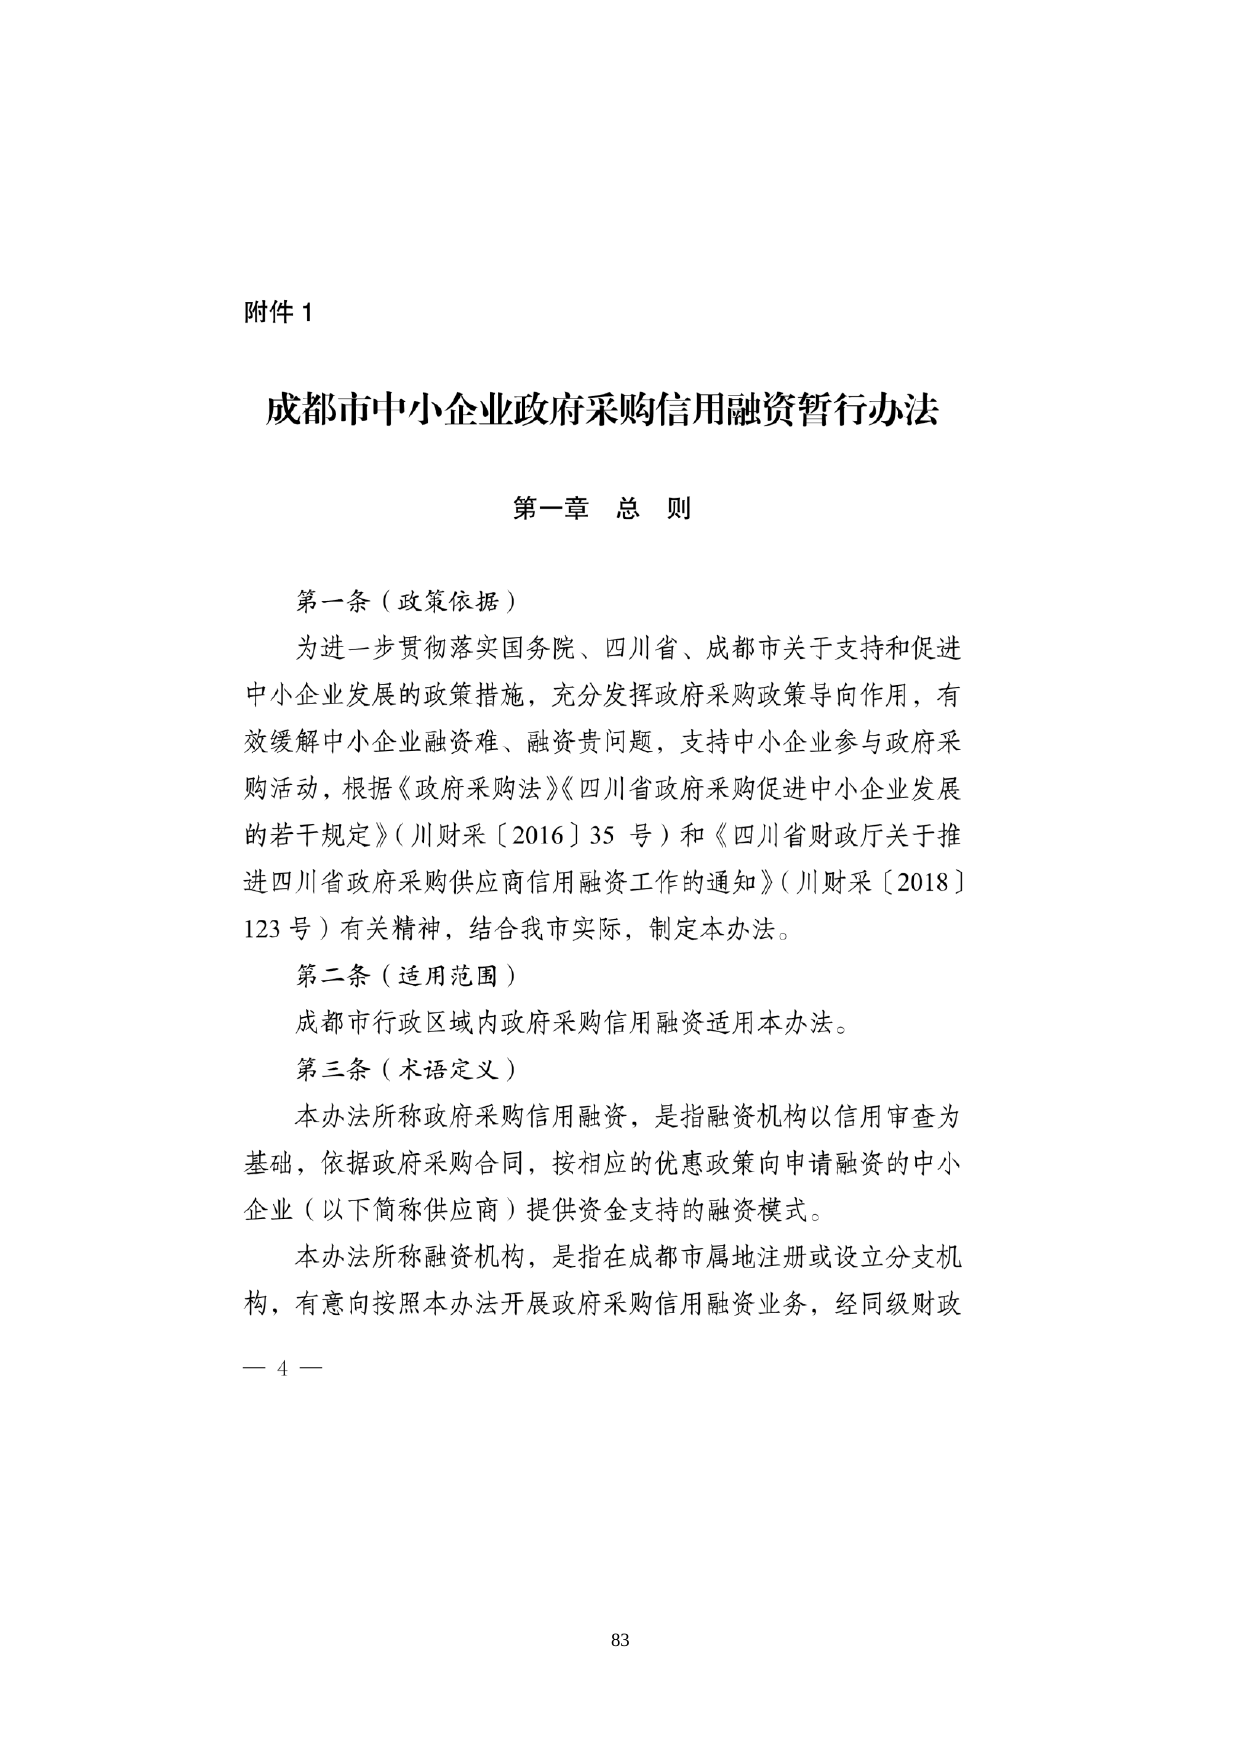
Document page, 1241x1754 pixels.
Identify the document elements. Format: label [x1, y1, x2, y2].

picture [118, 118, 1084, 1484]
